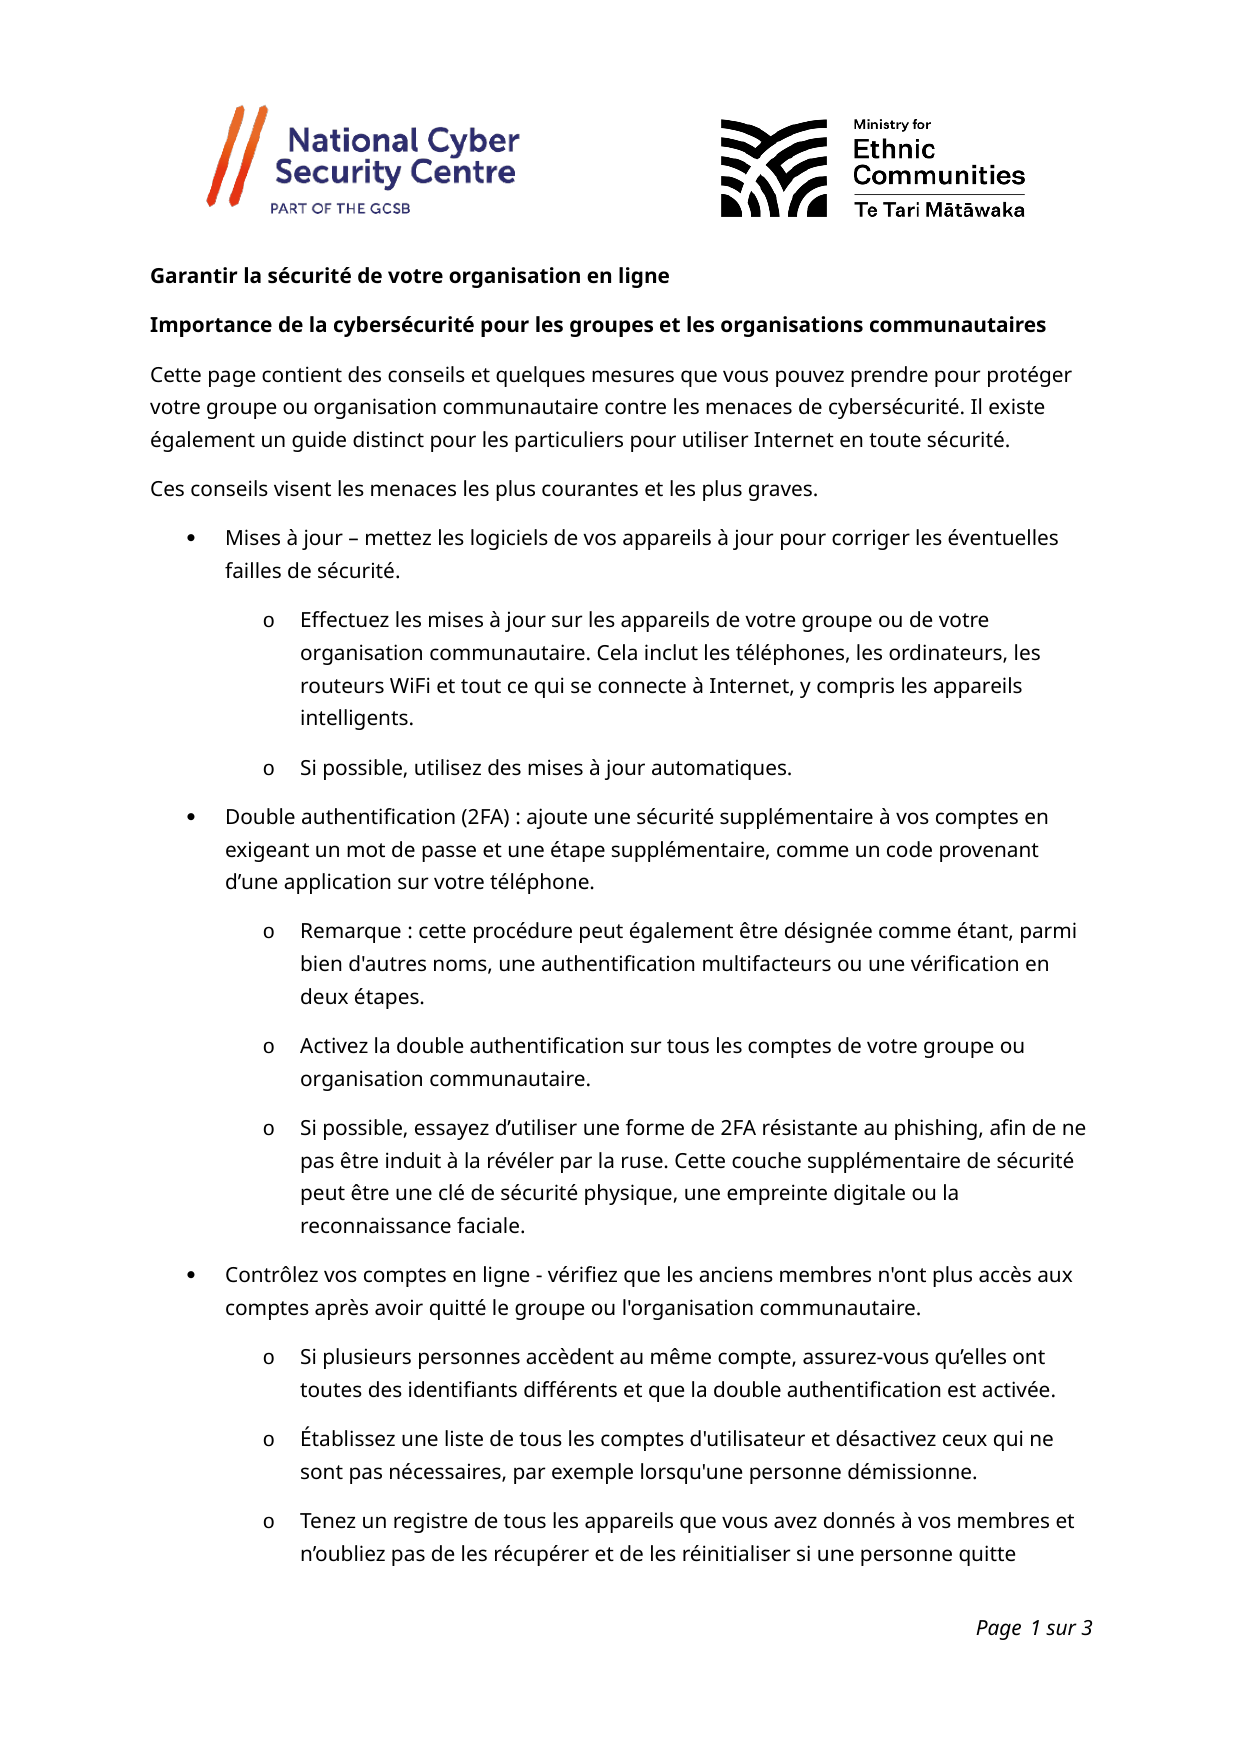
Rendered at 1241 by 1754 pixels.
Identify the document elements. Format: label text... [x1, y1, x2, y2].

list Si plusieurs personnes accèdent au même compte, assurez-vous qu’elles ont toutes des identifiants différents et que la double authentification est activée. [262, 1342, 1090, 1403]
list Établissez une liste de tous les comptes d'utilisateur et désactivez ceux qui ne sont pas nécessaires, par exemple lorsqu'une personne démissionne. [262, 1424, 1090, 1485]
text Cette page contient des conseils et quelques mesures que vous pouvez prendre pour protéger votre groupe ou organisation communautaire contre les menaces de cybersécurité. Il existe également un guide distinct pour les particuliers pour utiliser Internet en toute sécurité. [150, 360, 1090, 453]
text Importance de la cybersécurité pour les groupes et les organisations communautaires [150, 311, 1090, 339]
picture [150, 73, 1090, 262]
list Activez la double authentification sur tous les comptes de votre groupe ou organisation communautaire. [262, 1031, 1090, 1092]
text Garantir la sécurité de votre organisation en ligne [150, 262, 1090, 290]
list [262, 1506, 1090, 1567]
list Remarque : cette procédure peut également être désignée comme étant, parmi bien d'autres noms, une authentification multifacteurs ou une vérification en deux étapes. [262, 917, 1090, 1010]
list Mises à jour – mettez les logiciels de vos appareils à jour pour corriger les éventuelles failles de sécurité. [187, 523, 1090, 584]
list Contrôlez vos comptes en ligne - vérifiez que les anciens membres n'ont plus accès aux comptes après avoir quitté le groupe ou l'organisation communautaire. [187, 1260, 1090, 1321]
text Ces conseils visent les menaces les plus courantes et les plus graves. [150, 474, 1090, 503]
list Effectuez les mises à jour sur les appareils de votre groupe ou de votre organisation communautaire. Cela inclut les téléphones, les ordinateurs, les routeurs WiFi et tout ce qui se connecte à Internet, y compris les appareils intelligents. [262, 605, 1090, 732]
list Si possible, essayez d’utiliser une forme de 2FA résistante au phishing, afin de ne pas être induit à la révéler par la ruse. Cette couche supplémentaire de sécurité peut être une clé de sécurité physique, une empreinte digitale ou la reconnaissance faciale. [262, 1113, 1090, 1239]
list Si possible, utilisez des mises à jour automatiques. [262, 753, 1090, 781]
list Double authentification (2FA) : ajoute une sécurité supplémentaire à vos comptes en exigeant un mot de passe et une étape supplémentaire, comme un code provenant d’une application sur votre téléphone. [187, 802, 1090, 896]
